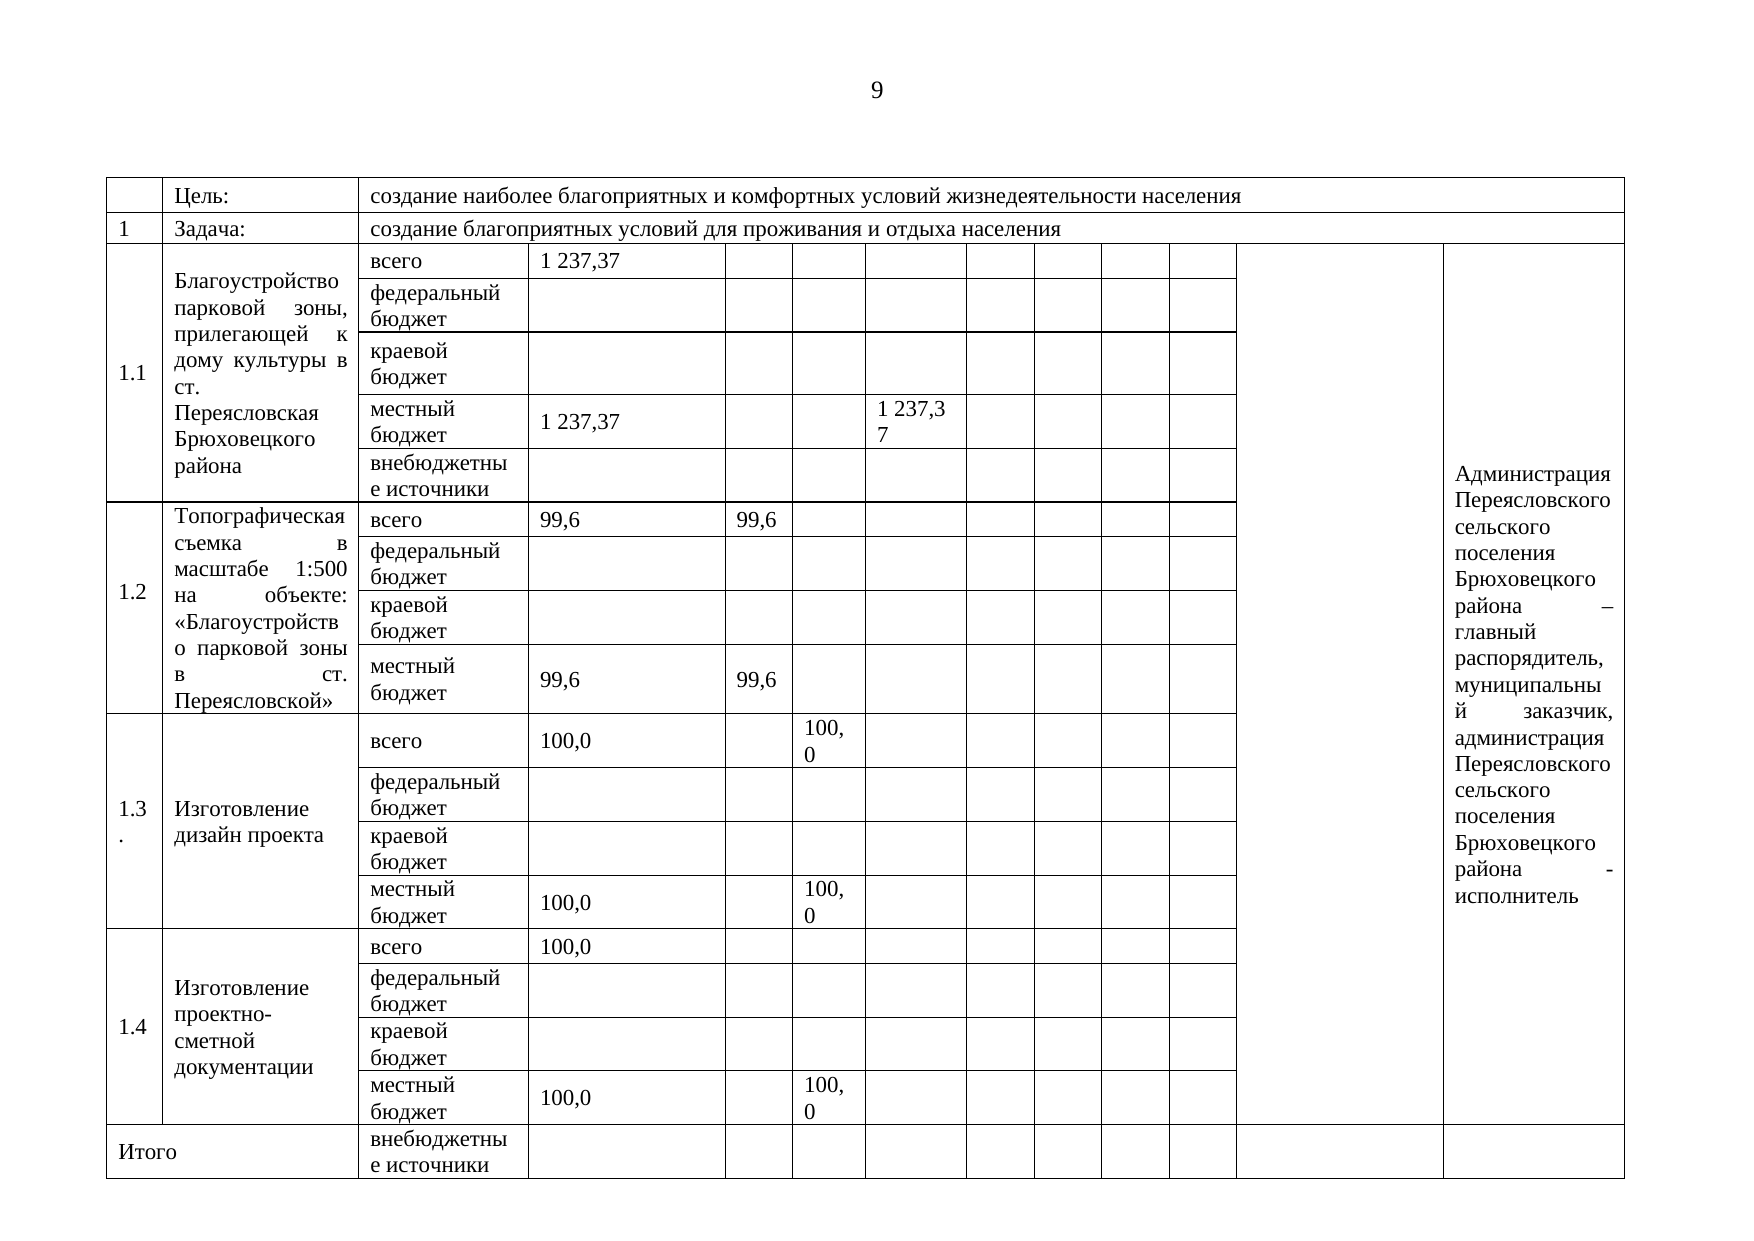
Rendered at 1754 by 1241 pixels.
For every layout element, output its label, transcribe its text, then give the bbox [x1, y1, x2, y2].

table_cell [793, 449, 865, 501]
table_cell [726, 1018, 792, 1070]
table_cell [866, 876, 966, 928]
table_cell [1102, 279, 1169, 331]
table_cell [529, 964, 725, 1017]
table_cell [726, 244, 792, 278]
table_cell [1237, 244, 1443, 1124]
table_cell 1 237,37 [866, 395, 966, 448]
table_cell 100,0 [793, 714, 865, 767]
table_cell [866, 279, 966, 331]
table_cell Изготовление проектно-сметной документации [163, 929, 358, 1124]
table_cell [793, 503, 865, 536]
table_cell [1102, 244, 1169, 278]
table_cell [793, 964, 865, 1017]
table_cell [967, 333, 1034, 394]
table_cell [1170, 768, 1236, 821]
table_cell [793, 929, 865, 963]
table_cell Благоустройство парковой зоны, прилегающей к дому культуры в ст. Переясловская Брюховецкого района [163, 244, 358, 501]
table_cell [793, 822, 865, 874]
table_cell [1035, 279, 1101, 331]
table_cell местный бюджет [359, 1071, 528, 1124]
table_cell внебюджетные источники [359, 449, 528, 501]
table_cell [1102, 929, 1169, 963]
table_cell местный бюджет [359, 876, 528, 928]
table_cell краевой бюджет [359, 333, 528, 394]
table_cell [1170, 714, 1236, 767]
table_cell [1170, 591, 1236, 643]
table_cell [529, 1018, 725, 1070]
table_cell [726, 537, 792, 590]
table_cell [1102, 714, 1169, 767]
table_cell Задача: [163, 213, 358, 243]
table_cell [1170, 645, 1236, 713]
table_cell [1170, 1018, 1236, 1070]
table_cell федеральный бюджет [359, 768, 528, 821]
table_cell [1237, 1125, 1443, 1178]
table_cell [1102, 503, 1169, 536]
table_cell внебюджетные источники [359, 1125, 528, 1178]
table_cell [967, 244, 1034, 278]
table_cell [1035, 929, 1101, 963]
table_cell [529, 279, 725, 331]
table_cell [793, 768, 865, 821]
table_cell [967, 876, 1034, 928]
table_cell [726, 964, 792, 1017]
table_cell [1035, 333, 1101, 394]
table_cell [726, 333, 792, 394]
table_cell [866, 964, 966, 1017]
table_cell [1035, 822, 1101, 874]
table_cell [793, 279, 865, 331]
table_cell [1102, 768, 1169, 821]
table_cell [967, 822, 1034, 874]
table_cell [1444, 1125, 1624, 1178]
table_cell [726, 591, 792, 643]
table_cell [967, 503, 1034, 536]
table_cell [1102, 333, 1169, 394]
table_cell [726, 395, 792, 448]
table_cell [866, 822, 966, 874]
table_cell [866, 333, 966, 394]
table_cell местный бюджет [359, 645, 528, 713]
table_cell 99,6 [726, 503, 792, 536]
table_cell 99,6 [529, 503, 725, 536]
table_cell [1035, 964, 1101, 1017]
table_cell 100,0 [529, 929, 725, 963]
table_cell [1035, 1125, 1101, 1178]
table_cell [1170, 929, 1236, 963]
table_cell 1.4 [107, 929, 162, 1124]
table_cell [726, 876, 792, 928]
table_cell 100,0 [793, 1071, 865, 1124]
table_cell [793, 244, 865, 278]
table_cell [866, 591, 966, 643]
table_cell федеральный бюджет [359, 964, 528, 1017]
table_cell [529, 591, 725, 643]
table_cell [1170, 1125, 1236, 1178]
table_cell [1102, 591, 1169, 643]
table_cell [866, 503, 966, 536]
table_cell [793, 645, 865, 713]
table_cell создание благоприятных условий для проживания и отдыха населения [359, 213, 1624, 243]
table_cell [793, 1018, 865, 1070]
table_cell [793, 395, 865, 448]
table_cell [1035, 449, 1101, 501]
table_cell 1.1 [107, 244, 162, 501]
table_cell федеральный бюджет [359, 279, 528, 331]
table_cell 100,0 [793, 876, 865, 928]
table_cell [1102, 395, 1169, 448]
table_cell [529, 822, 725, 874]
table_cell [866, 537, 966, 590]
table_cell [866, 1071, 966, 1124]
table_cell [1035, 768, 1101, 821]
table_cell [967, 537, 1034, 590]
table_cell всего [359, 714, 528, 767]
table_cell Изготовление дизайн проекта [163, 714, 358, 928]
table_cell [967, 645, 1034, 713]
table_cell [1170, 449, 1236, 501]
table_cell [1170, 876, 1236, 928]
table_cell 99,6 [529, 645, 725, 713]
table_cell [1170, 537, 1236, 590]
table_cell [726, 1071, 792, 1124]
table_cell [967, 279, 1034, 331]
table_cell [967, 449, 1034, 501]
table_cell [726, 929, 792, 963]
table_cell [1035, 591, 1101, 643]
table_cell всего [359, 244, 528, 278]
table_cell 1.2 [107, 503, 162, 713]
table_cell [866, 714, 966, 767]
table_cell [967, 1018, 1034, 1070]
table_cell [1170, 244, 1236, 278]
table_cell [1170, 822, 1236, 874]
table_cell 1 237,37 [529, 244, 725, 278]
table_cell [1102, 537, 1169, 590]
table_cell [1170, 333, 1236, 394]
table_cell [1035, 876, 1101, 928]
table_cell [967, 768, 1034, 821]
table_cell 100,0 [529, 1071, 725, 1124]
table_cell [793, 333, 865, 394]
table_cell [1102, 1071, 1169, 1124]
table_cell федеральный бюджет [359, 537, 528, 590]
table_cell Цель: [163, 178, 358, 212]
table_cell создание наиболее благоприятных и комфортных условий жизнедеятельности населения [359, 178, 1624, 212]
table_cell Топографическая съемка в масштабе 1:500 на объекте: «Благоустройство парковой зоны в ст. Переясловской» [163, 503, 358, 713]
table_cell [726, 822, 792, 874]
table_cell [866, 1125, 966, 1178]
table_cell 1 [107, 213, 162, 243]
table_cell краевой бюджет [359, 591, 528, 643]
table_cell краевой бюджет [359, 822, 528, 874]
table_cell [1170, 395, 1236, 448]
table_cell [726, 1125, 792, 1178]
table_cell [726, 449, 792, 501]
table_cell [967, 929, 1034, 963]
table_cell [967, 1125, 1034, 1178]
table_cell [1035, 503, 1101, 536]
table_cell [1102, 1125, 1169, 1178]
table_cell [1035, 537, 1101, 590]
table_cell [1035, 395, 1101, 448]
table_cell 1.3. [107, 714, 162, 928]
table_cell [866, 244, 966, 278]
table_cell [107, 178, 162, 212]
table_cell Администрация Переясловского сельского поселения Брюховецкого района – главный распорядитель, муниципальный заказчик, администрация Переясловского сельского поселения Брюховецкого района - исполнитель [1444, 244, 1624, 1124]
table_cell [726, 279, 792, 331]
table_cell [793, 591, 865, 643]
table_cell [1102, 822, 1169, 874]
table_cell [866, 645, 966, 713]
table_cell [793, 537, 865, 590]
table_cell 1 237,37 [529, 395, 725, 448]
table_cell [529, 449, 725, 501]
table_cell [726, 768, 792, 821]
table_cell Итого [107, 1125, 358, 1178]
table_cell [967, 591, 1034, 643]
table_cell [967, 714, 1034, 767]
table_cell [866, 768, 966, 821]
table_cell [529, 1125, 725, 1178]
table_cell [866, 449, 966, 501]
table_cell [967, 395, 1034, 448]
table_cell [1102, 645, 1169, 713]
table_cell [1102, 1018, 1169, 1070]
table_cell [1170, 1071, 1236, 1124]
table_cell [529, 333, 725, 394]
table_cell всего [359, 503, 528, 536]
table_cell [1102, 964, 1169, 1017]
table_cell местный бюджет [359, 395, 528, 448]
table_cell [1035, 244, 1101, 278]
table_cell краевой бюджет [359, 1018, 528, 1070]
table_cell [793, 1125, 865, 1178]
table_cell [1035, 645, 1101, 713]
table_cell [866, 1018, 966, 1070]
table_cell 100,0 [529, 714, 725, 767]
table_cell [529, 537, 725, 590]
table_cell [1170, 964, 1236, 1017]
table_cell [967, 964, 1034, 1017]
table_cell 99,6 [726, 645, 792, 713]
table_cell [1035, 1071, 1101, 1124]
table_cell [1102, 876, 1169, 928]
table_cell [1102, 449, 1169, 501]
table_cell [967, 1071, 1034, 1124]
table_cell [1035, 1018, 1101, 1070]
table_cell [1035, 714, 1101, 767]
table_cell 100,0 [529, 876, 725, 928]
table_cell [1170, 279, 1236, 331]
table_cell [1170, 503, 1236, 536]
table_cell [726, 714, 792, 767]
table_cell всего [359, 929, 528, 963]
table_cell [529, 768, 725, 821]
table_cell [866, 929, 966, 963]
